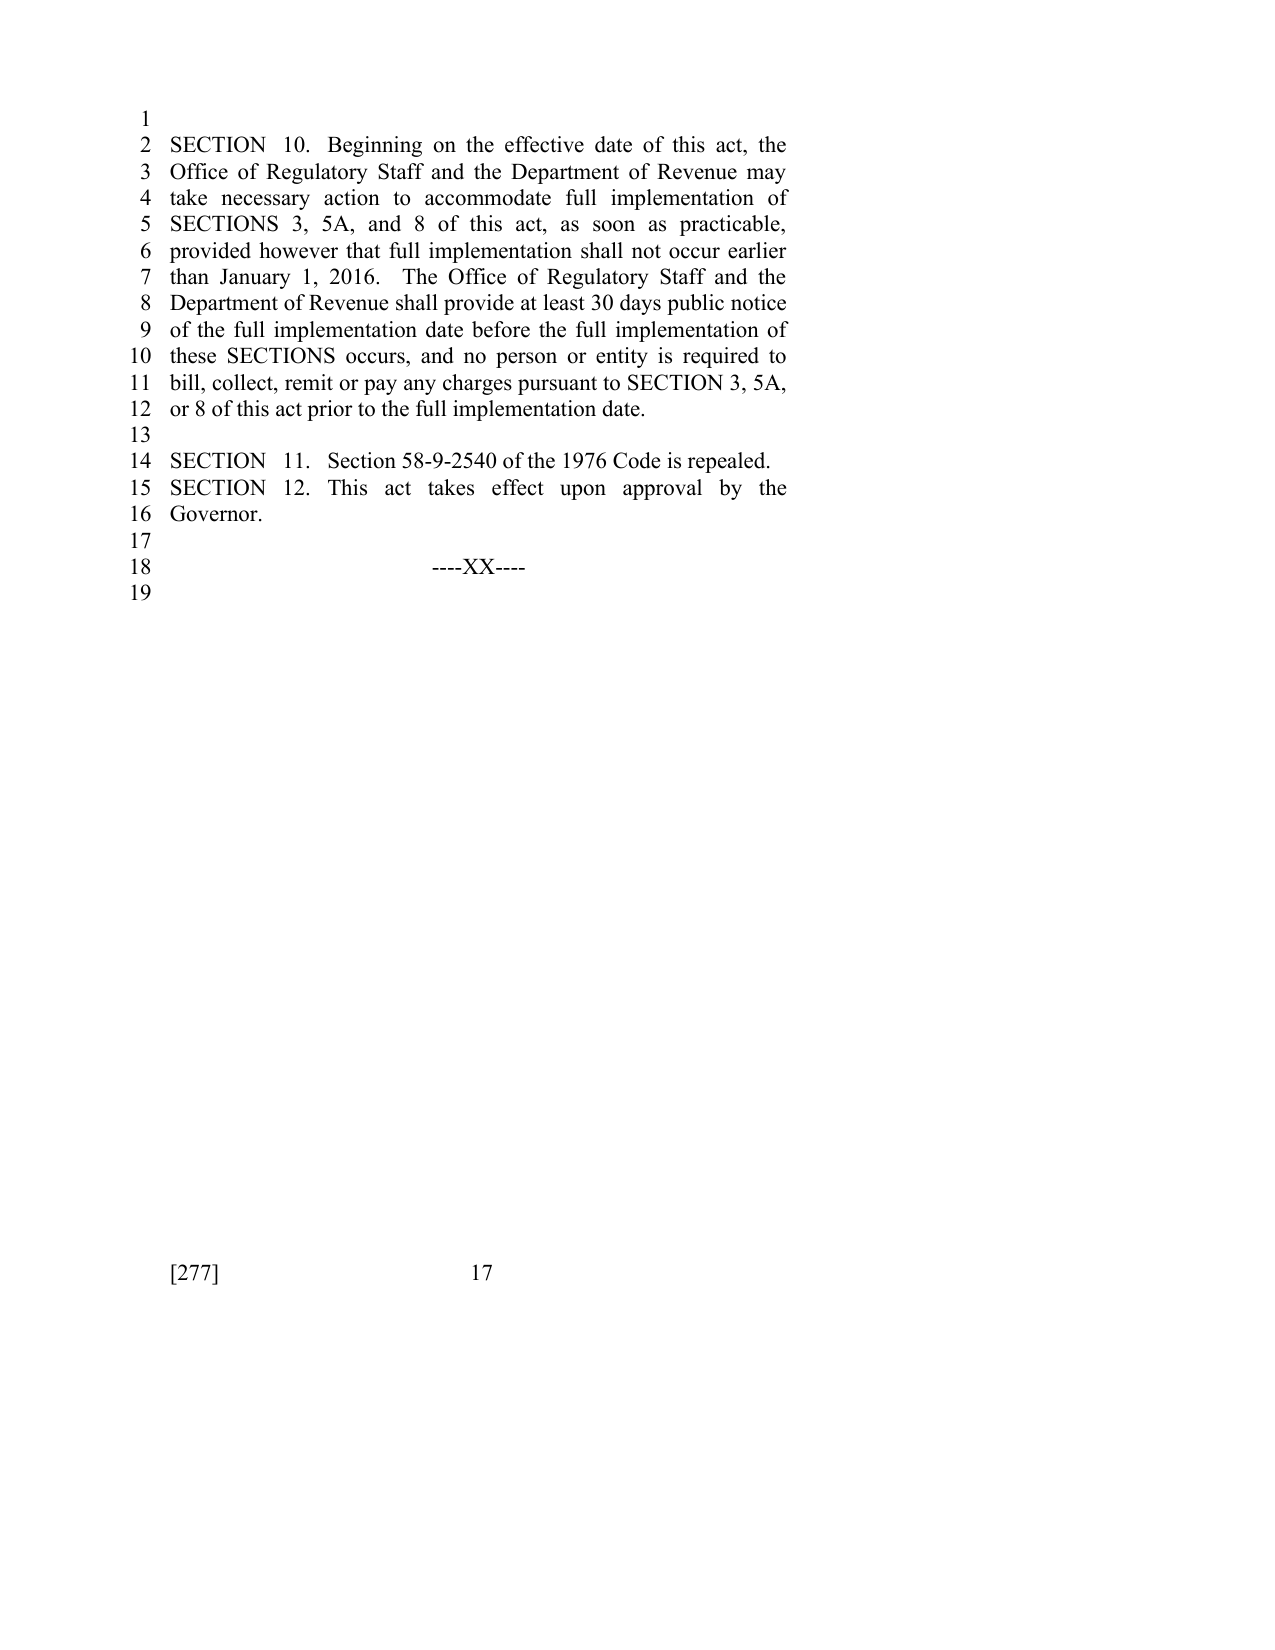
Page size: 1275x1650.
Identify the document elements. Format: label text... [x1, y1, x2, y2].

text SECTION 11. Section 58-9-2540 of the 1976 Code is repealed. [169, 448, 787, 474]
text ----XX---- [169, 553, 787, 579]
text SECTION 12. This act takes effect upon approval by the Governor. [169, 474, 787, 527]
text SECTION 10. Beginning on the effective date of this act, the Office of Regulatory Staff and the Department of Revenue may take necessary action to accommodate full implementation of SECTIONS 3, 5A, and 8 of this act, as soon as practicable, provided however that full implementation shall not occur earlier than January 1, 2016. The Office of Regulatory Staff and the Department of Revenue shall provide at least 30 days public notice of the full implementation date before the full implementation of these SECTIONS occurs, and no person or entity is required to bill, collect, remit or pay any charges pursuant to SECTION 3, 5A, or 8 of this act prior to the full implementation date. [169, 131, 787, 421]
